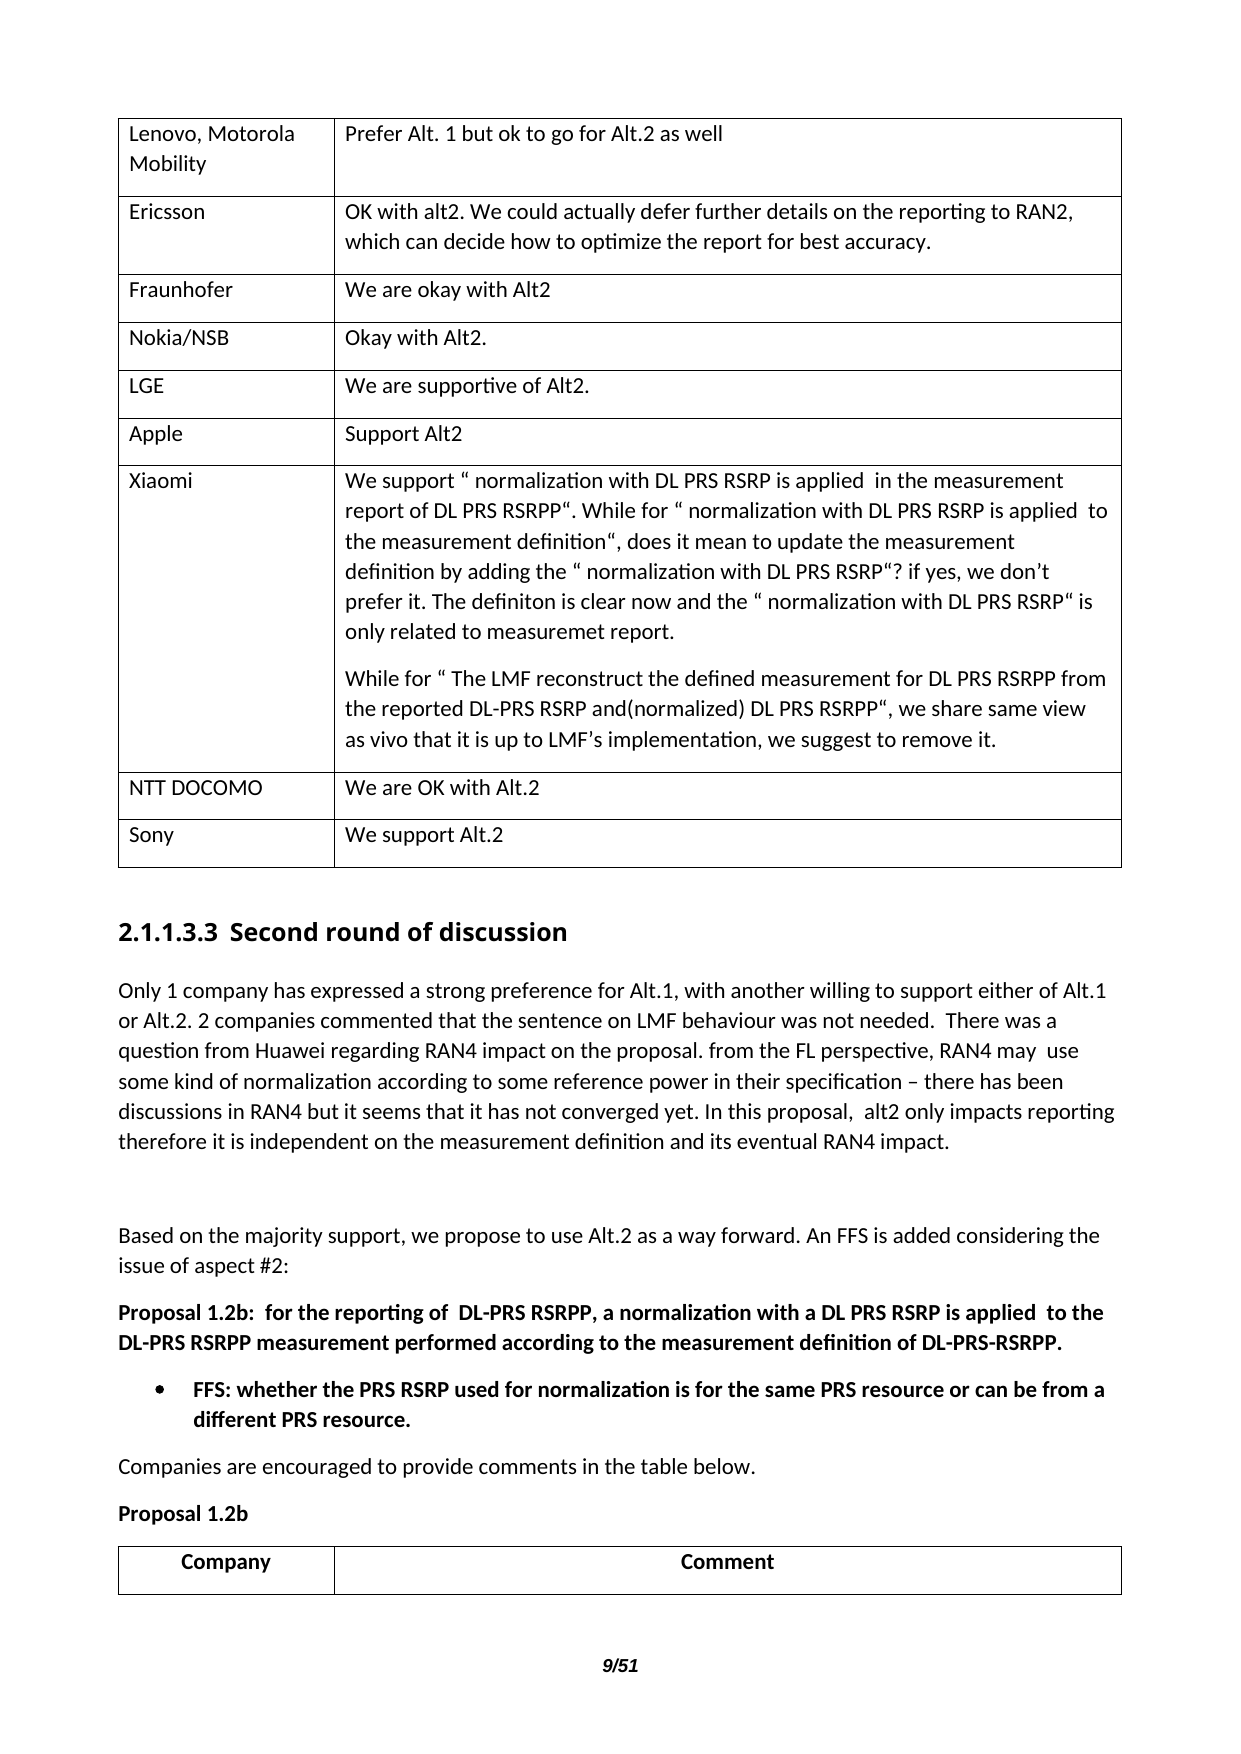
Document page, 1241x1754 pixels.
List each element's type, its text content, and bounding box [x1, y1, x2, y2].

table_cell We are OK with Alt.2 [335, 773, 1121, 819]
text Companies are encouraged to provide comments in the table below. [118, 1452, 1122, 1480]
text Based on the majority support, we propose to use Alt.2 as a way forward. An FFS is added considering the issue of aspect #2: [118, 1221, 1122, 1279]
table_cell We are okay with Alt2 [335, 275, 1121, 322]
table_cell Support Alt2 [335, 419, 1121, 465]
table_cell We support “ normalization with DL PRS RSRP is applied in the measurement report of DL PRS RSRPP“. While for “ normalization with DL PRS RSRP is applied to the measurement definition“, does it mean to update the measurement definition by adding the “ normalization with DL PRS RSRP“? if yes, we don’t prefer it. The definiton is clear now and the “ normalization with DL PRS RSRP“ is only related to measuremet report. While for “ The LMF reconstruct the defined measurement for DL PRS RSRPP from the reported DL-PRS RSRP and(normalized) DL PRS RSRPP“, we share same view as vivo that it is up to LMF’s implementation, we suggest to remove it. [335, 466, 1121, 772]
table_cell Sony [119, 820, 334, 867]
table_cell Fraunhofer [119, 275, 334, 322]
table_cell Lenovo, Motorola Mobility [119, 119, 334, 196]
subtitle Second round of discussion [118, 915, 1122, 949]
table_cell Xiaomi [119, 466, 334, 772]
table_cell LGE [119, 371, 334, 418]
text Proposal 1.2b: for the reporting of DL-PRS RSRPP, a normalization with a DL PRS RSRP is applied to the DL-PRS RSRPP measurement performed according to the measurement definition of DL-PRS-RSRPP. [118, 1298, 1122, 1356]
table_cell Okay with Alt2. [335, 323, 1121, 370]
table_cell Prefer Alt. 1 but ok to go for Alt.2 as well [335, 119, 1121, 196]
table_cell We are supportive of Alt2. [335, 371, 1121, 418]
table_cell Ericsson [119, 197, 334, 274]
list FFS: whether the PRS RSRP used for normalization is for the same PRS resource or can be from a different PRS resource. [156, 1375, 1122, 1433]
text Only 1 company has expressed a strong preference for Alt.1, with another willing to support either of Alt.1 or Alt.2. 2 companies commented that the sentence on LMF behaviour was not needed. There was a question from Huawei regarding RAN4 impact on the proposal. from the FL perspective, RAN4 may use some kind of normalization according to some reference power in their specification – there has been discussions in RAN4 but it seems that it has not converged yet. In this proposal, alt2 only impacts reporting therefore it is independent on the measurement definition and its eventual RAN4 impact. [118, 976, 1122, 1155]
table_cell Nokia/NSB [119, 323, 334, 370]
table_header Company [119, 1547, 334, 1594]
table_cell Apple [119, 419, 334, 465]
text Proposal 1.2b [118, 1499, 1122, 1527]
table_cell OK with alt2. We could actually defer further details on the reporting to RAN2, which can decide how to optimize the report for best accuracy. [335, 197, 1121, 274]
table_header Comment [335, 1547, 1121, 1594]
table_cell We support Alt.2 [335, 820, 1121, 867]
table_cell NTT DOCOMO [119, 773, 334, 819]
